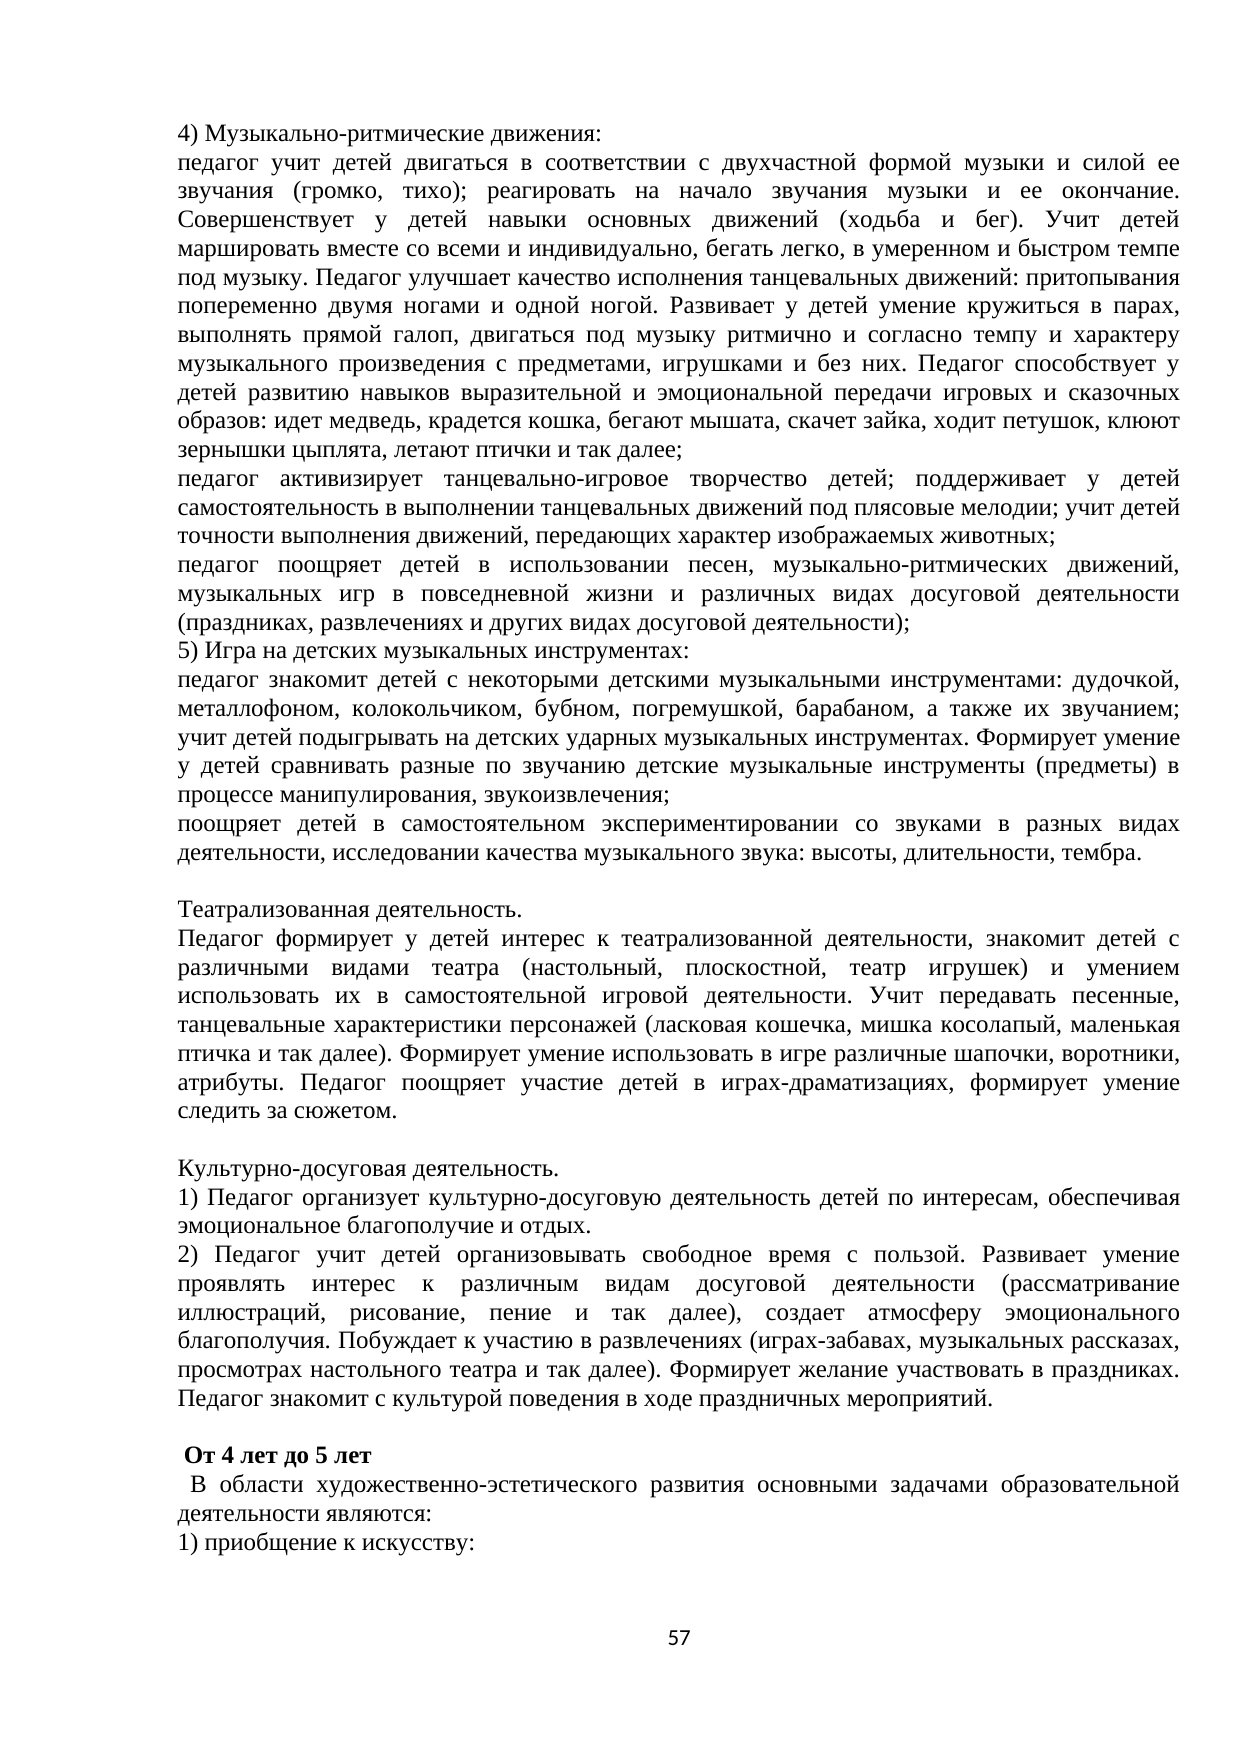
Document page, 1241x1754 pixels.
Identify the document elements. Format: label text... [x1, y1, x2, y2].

text 5) Игра на детских музыкальных инструментах: [177, 636, 1181, 664]
text Театрализованная деятельность. [177, 894, 1181, 923]
text 1) приобщение к искусству: [177, 1527, 1181, 1556]
text поощряет детей в самостоятельном экспериментировании со звуками в разных видах деятельности, исследовании качества музыкального звука: высоты, длительности, тембра. [177, 808, 1181, 866]
text От 4 лет до 5 лет [177, 1441, 1181, 1469]
text педагог знакомит детей с некоторыми детскими музыкальными инструментами: дудочкой, металлофоном, колокольчиком, бубном, погремушкой, барабаном, а также их звучанием; учит детей подыгрывать на детских ударных музыкальных инструментах. Формирует умение у детей сравнивать разные по звучанию детские музыкальные инструменты (предметы) в процессе манипулирования, звукоизвлечения; [177, 664, 1181, 808]
text В области художественно-эстетического развития основными задачами образовательной деятельности являются: [177, 1469, 1181, 1527]
text педагог поощряет детей в использовании песен, музыкально-ритмических движений, музыкальных игр в повседневной жизни и различных видах досуговой деятельности (праздниках, развлечениях и других видах досуговой деятельности); [177, 549, 1181, 636]
text 4) Музыкально-ритмические движения: [177, 118, 1181, 147]
text педагог активизирует танцевально-игровое творчество детей; поддерживает у детей самостоятельность в выполнении танцевальных движений под плясовые мелодии; учит детей точности выполнения движений, передающих характер изображаемых животных; [177, 463, 1181, 549]
text Культурно-досуговая деятельность. [177, 1153, 1181, 1182]
text Педагог формирует у детей интерес к театрализованной деятельности, знакомит детей с различными видами театра (настольный, плоскостной, театр игрушек) и умением использовать их в самостоятельной игровой деятельности. Учит передавать песенные, танцевальные характеристики персонажей (ласковая кошечка, мишка косолапый, маленькая птичка и так далее). Формирует умение использовать в игре различные шапочки, воротники, атрибуты. Педагог поощряет участие детей в играх-драматизациях, формирует умение следить за сюжетом. [177, 923, 1181, 1124]
text 1) Педагог организует культурно-досуговую деятельность детей по интересам, обеспечивая эмоциональное благополучие и отдых. [177, 1182, 1181, 1239]
text 2) Педагог учит детей организовывать свободное время с пользой. Развивает умение проявлять интерес к различным видам досуговой деятельности (рассматривание иллюстраций, рисование, пение и так далее), создает атмосферу эмоционального благополучия. Побуждает к участию в развлечениях (играх-забавах, музыкальных рассказах, просмотрах настольного театра и так далее). Формирует желание участвовать в праздниках. Педагог знакомит с культурой поведения в ходе праздничных мероприятий. [177, 1239, 1181, 1412]
text педагог учит детей двигаться в соответствии с двухчастной формой музыки и силой ее звучания (громко, тихо); реагировать на начало звучания музыки и ее окончание. Совершенствует у детей навыки основных движений (ходьба и бег). Учит детей маршировать вместе со всеми и индивидуально, бегать легко, в умеренном и быстром темпе под музыку. Педагог улучшает качество исполнения танцевальных движений: притопывания попеременно двумя ногами и одной ногой. Развивает у детей умение кружиться в парах, выполнять прямой галоп, двигаться под музыку ритмично и согласно темпу и характеру музыкального произведения с предметами, игрушками и без них. Педагог способствует у детей развитию навыков выразительной и эмоциональной передачи игровых и сказочных образов: идет медведь, крадется кошка, бегают мышата, скачет зайка, ходит петушок, клюют зернышки цыплята, летают птички и так далее; [177, 147, 1181, 463]
